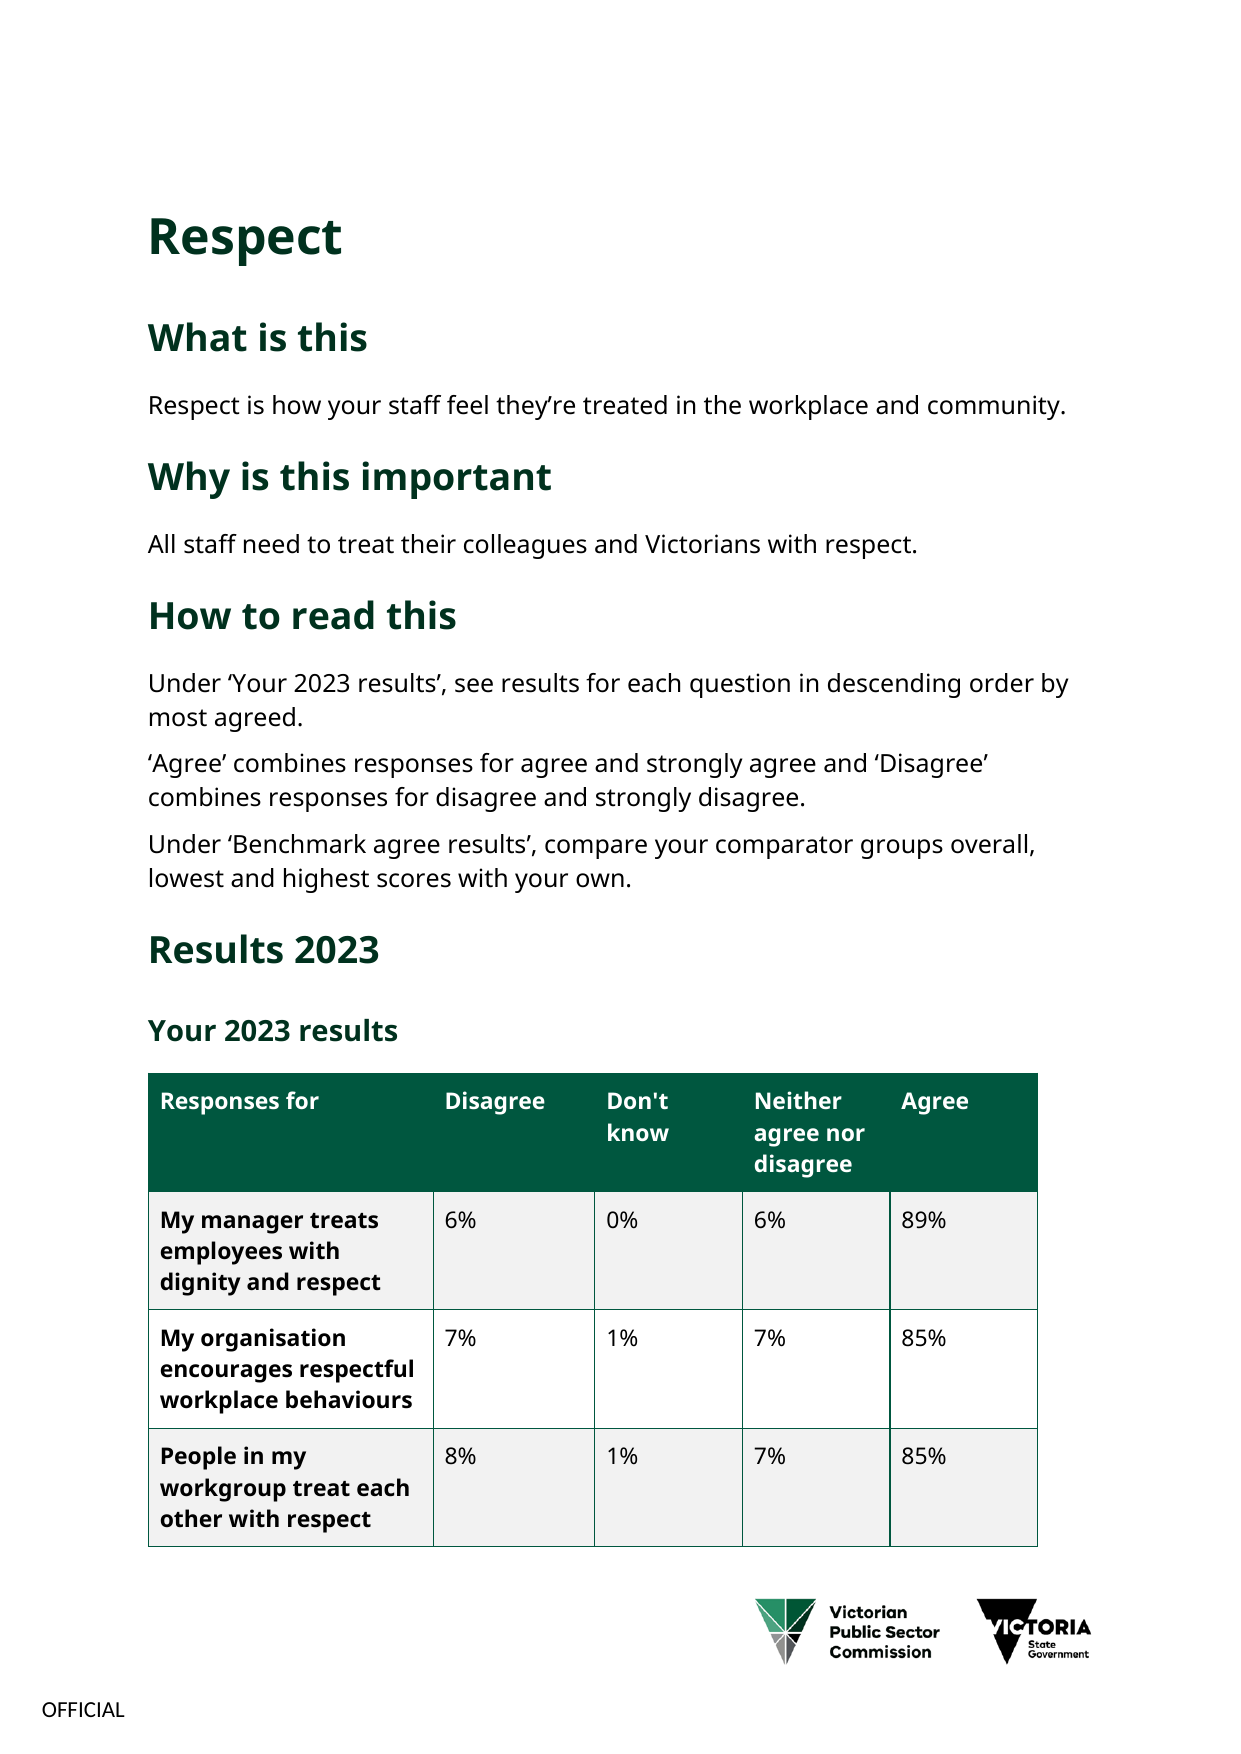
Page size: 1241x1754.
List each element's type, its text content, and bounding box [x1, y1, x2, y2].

picture [754, 1598, 1093, 1666]
text Under ‘Benchmark agree results’, compare your comparator groups overall, lowest and highest scores with your own. [148, 826, 1092, 894]
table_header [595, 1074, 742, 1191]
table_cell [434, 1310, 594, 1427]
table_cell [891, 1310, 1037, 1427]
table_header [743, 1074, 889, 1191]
subtitle Results 2023 [148, 924, 1092, 975]
text Respect is how your staff feel they’re treated in the workplace and community. [148, 387, 1092, 421]
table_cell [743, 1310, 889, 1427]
text Under ‘Your 2023 results’, see results for each question in descending order by most agreed. [148, 665, 1092, 733]
subtitle Why is this important [148, 451, 1092, 502]
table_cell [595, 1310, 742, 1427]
text ‘Agree’ combines responses for agree and strongly agree and ‘Disagree’ combines responses for disagree and strongly disagree. [148, 746, 1092, 814]
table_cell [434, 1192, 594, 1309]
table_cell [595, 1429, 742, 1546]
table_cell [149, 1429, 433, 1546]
subtitle Your 2023 results [148, 1010, 1092, 1050]
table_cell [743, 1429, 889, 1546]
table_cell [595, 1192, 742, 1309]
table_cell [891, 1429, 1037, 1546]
subtitle What is this [148, 311, 1092, 362]
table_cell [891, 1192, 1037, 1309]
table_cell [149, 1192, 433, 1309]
subtitle Respect [148, 201, 1092, 269]
subtitle How to read this [148, 589, 1092, 641]
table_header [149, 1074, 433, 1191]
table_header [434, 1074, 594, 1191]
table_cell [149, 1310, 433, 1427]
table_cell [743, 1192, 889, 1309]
text All staff need to treat their colleagues and Victorians with respect. [148, 526, 1092, 560]
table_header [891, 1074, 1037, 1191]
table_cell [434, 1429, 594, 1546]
